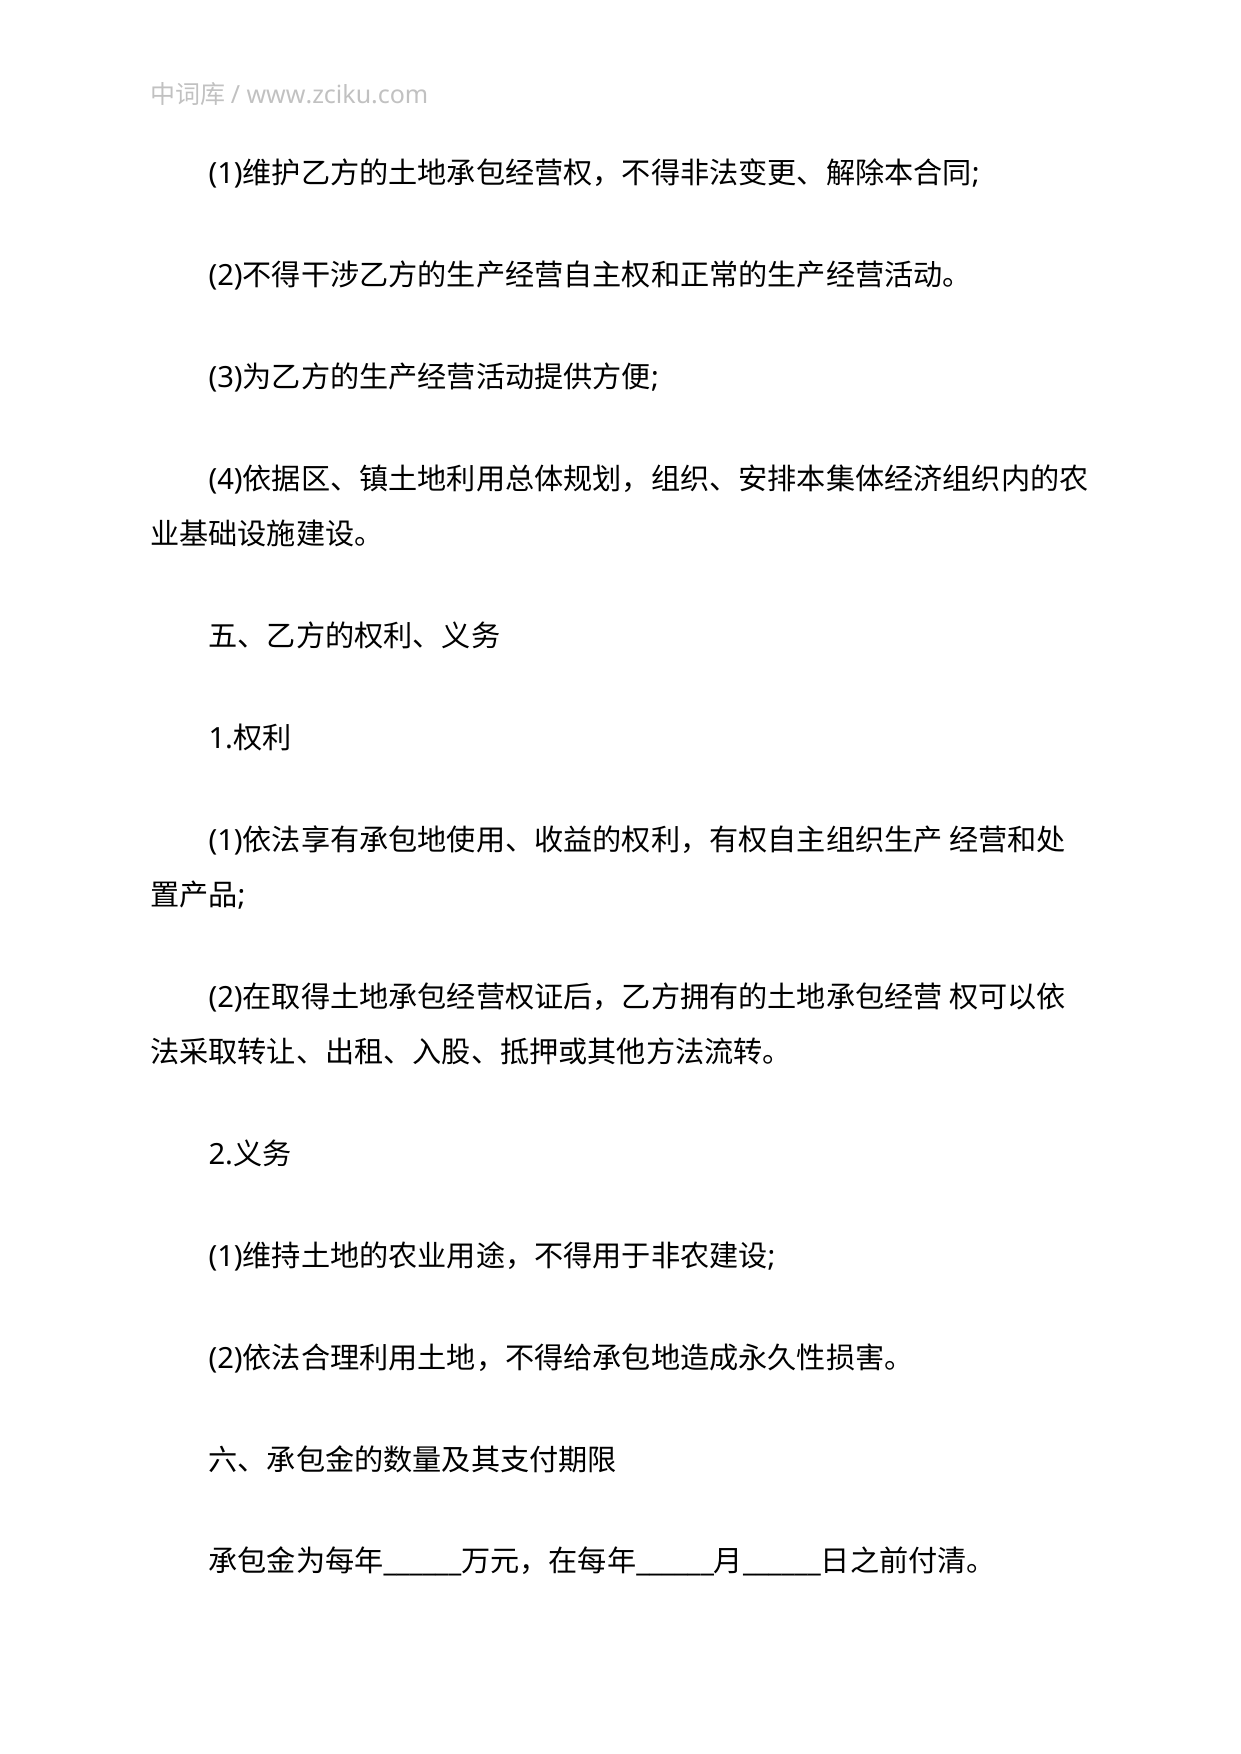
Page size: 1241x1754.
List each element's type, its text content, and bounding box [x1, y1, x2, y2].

text 五、乙方的权利、义务 [150, 613, 1090, 655]
text (1)维持土地的农业用途，不得用于非农建设; [150, 1232, 1090, 1274]
text (1)维护乙方的土地承包经营权，不得非法变更、解除本合同; [150, 150, 1090, 192]
text (1)依法享有承包地使用、收益的权利，有权自主组织生产 经营和处置产品; [150, 816, 1090, 914]
text (2)依法合理利用土地，不得给承包地造成永久性损害。 [150, 1334, 1090, 1377]
text (4)依据区、镇土地利用总体规划，组织、安排本集体经济组织内的农业基础设施建设。 [150, 456, 1090, 553]
text 承包金为每年______万元，在每年______月______日之前付清。 [150, 1538, 1090, 1580]
text (3)为乙方的生产经营活动提供方便; [150, 354, 1090, 396]
text (2)在取得土地承包经营权证后，乙方拥有的土地承包经营 权可以依法采取转让、出租、入股、抵押或其他方法流转。 [150, 973, 1090, 1071]
text (2)不得干涉乙方的生产经营自主权和正常的生产经营活动。 [150, 252, 1090, 294]
text 1.权利 [150, 714, 1090, 757]
text 六、承包金的数量及其支付期限 [150, 1436, 1090, 1478]
text 2.义务 [150, 1130, 1090, 1173]
